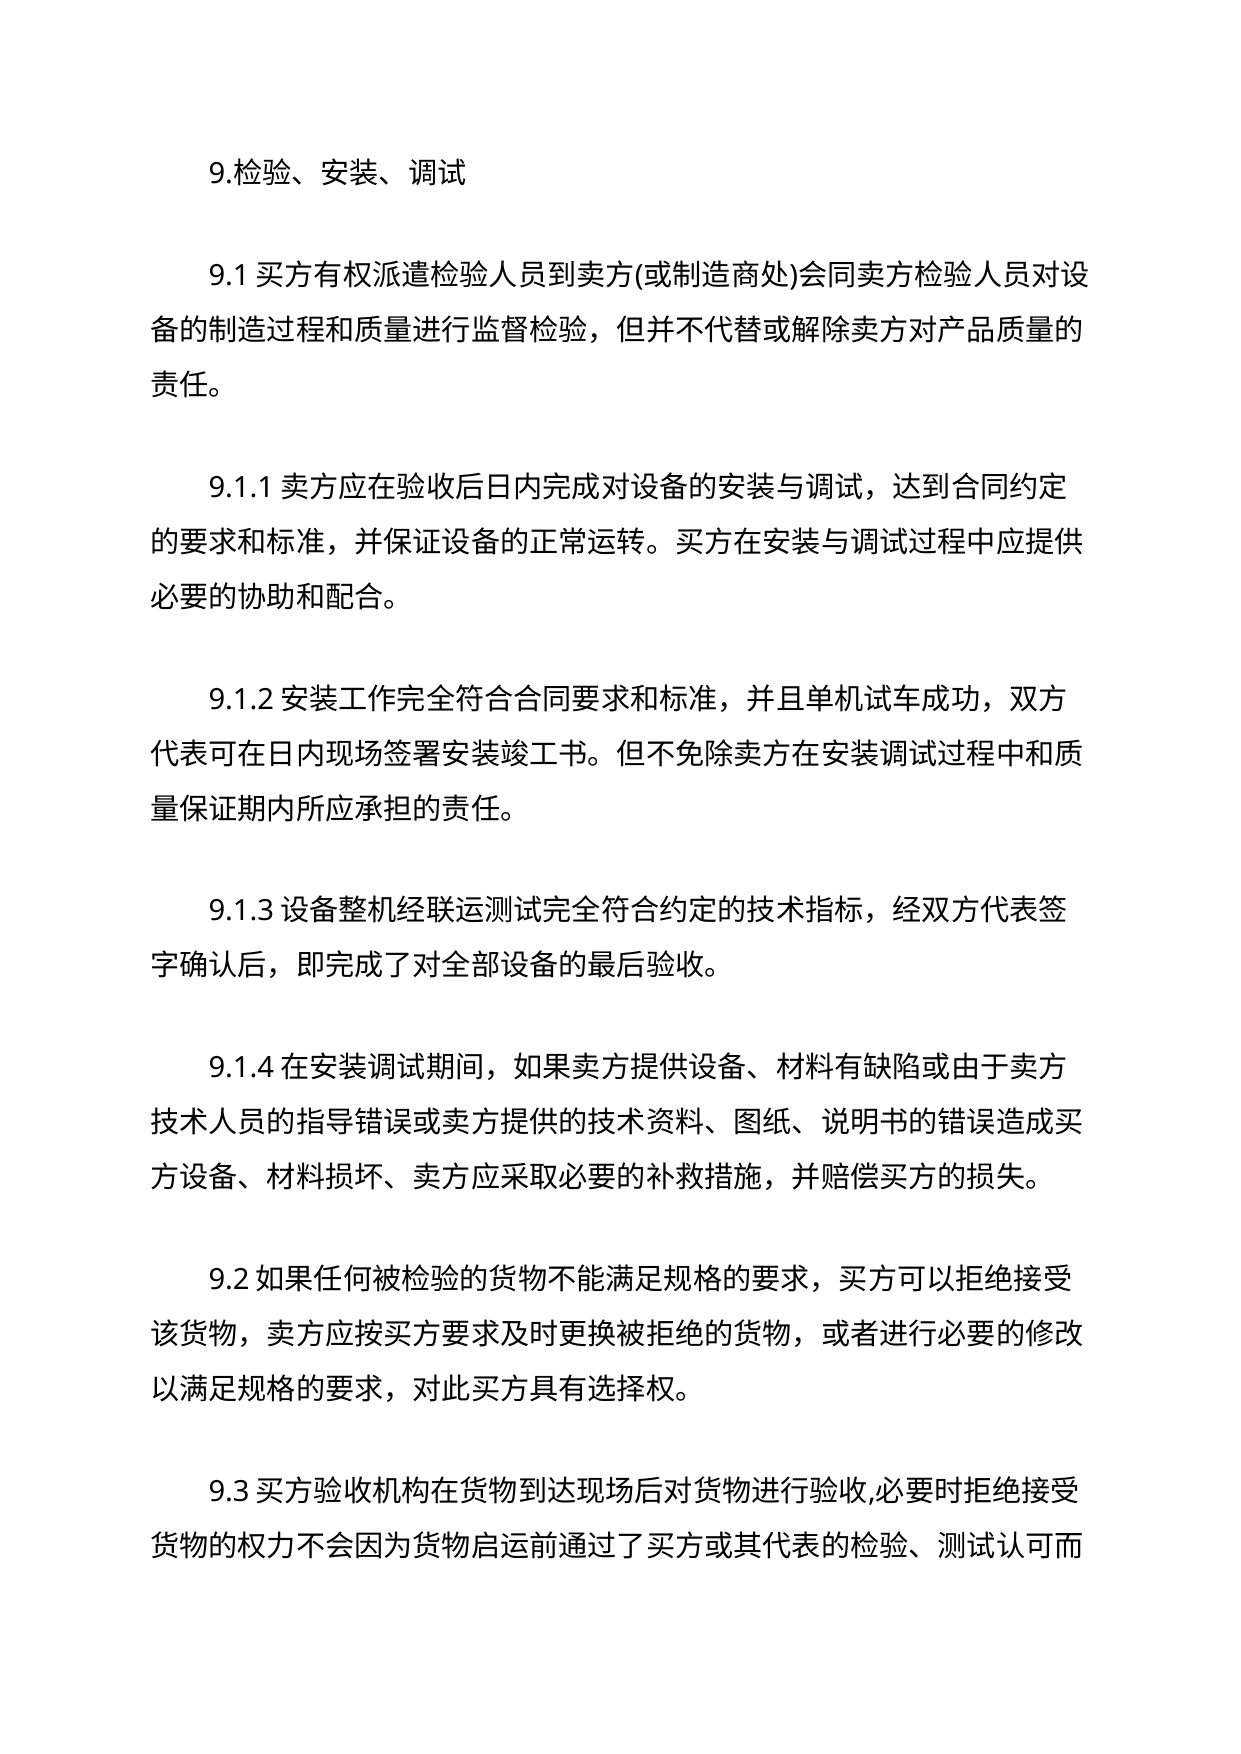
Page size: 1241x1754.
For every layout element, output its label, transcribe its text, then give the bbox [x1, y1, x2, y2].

text 9.1.2安装工作完全符合合同要求和标准，并且单机试车成功，双方代表可在日内现场签署安装竣工书。但不免除卖方在安装调试过程中和质量保证期内所应承担的责任。 [150, 675, 1090, 827]
text 9.检验、安装、调试 [150, 150, 1090, 192]
text 9.1.1卖方应在验收后日内完成对设备的安装与调试，达到合同约定的要求和标准，并保证设备的正常运转。买方在安装与调试过程中应提供必要的协助和配合。 [150, 464, 1090, 616]
text 9.1买方有权派遣检验人员到卖方(或制造商处)会同卖方检验人员对设备的制造过程和质量进行监督检验，但并不代替或解除卖方对产品质量的责任。 [150, 252, 1090, 404]
text 9.1.4在安装调试期间，如果卖方提供设备、材料有缺陷或由于卖方技术人员的指导错误或卖方提供的技术资料、图纸、说明书的错误造成买方设备、材料损坏、卖方应采取必要的补救措施，并赔偿买方的损失。 [150, 1044, 1090, 1196]
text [150, 1467, 1090, 1564]
text 9.1.3设备整机经联运测试完全符合约定的技术指标，经双方代表签字确认后，即完成了对全部设备的最后验收。 [150, 887, 1090, 984]
text 9.2如果任何被检验的货物不能满足规格的要求，买方可以拒绝接受该货物，卖方应按买方要求及时更换被拒绝的货物，或者进行必要的修改以满足规格的要求，对此买方具有选择权。 [150, 1255, 1090, 1408]
